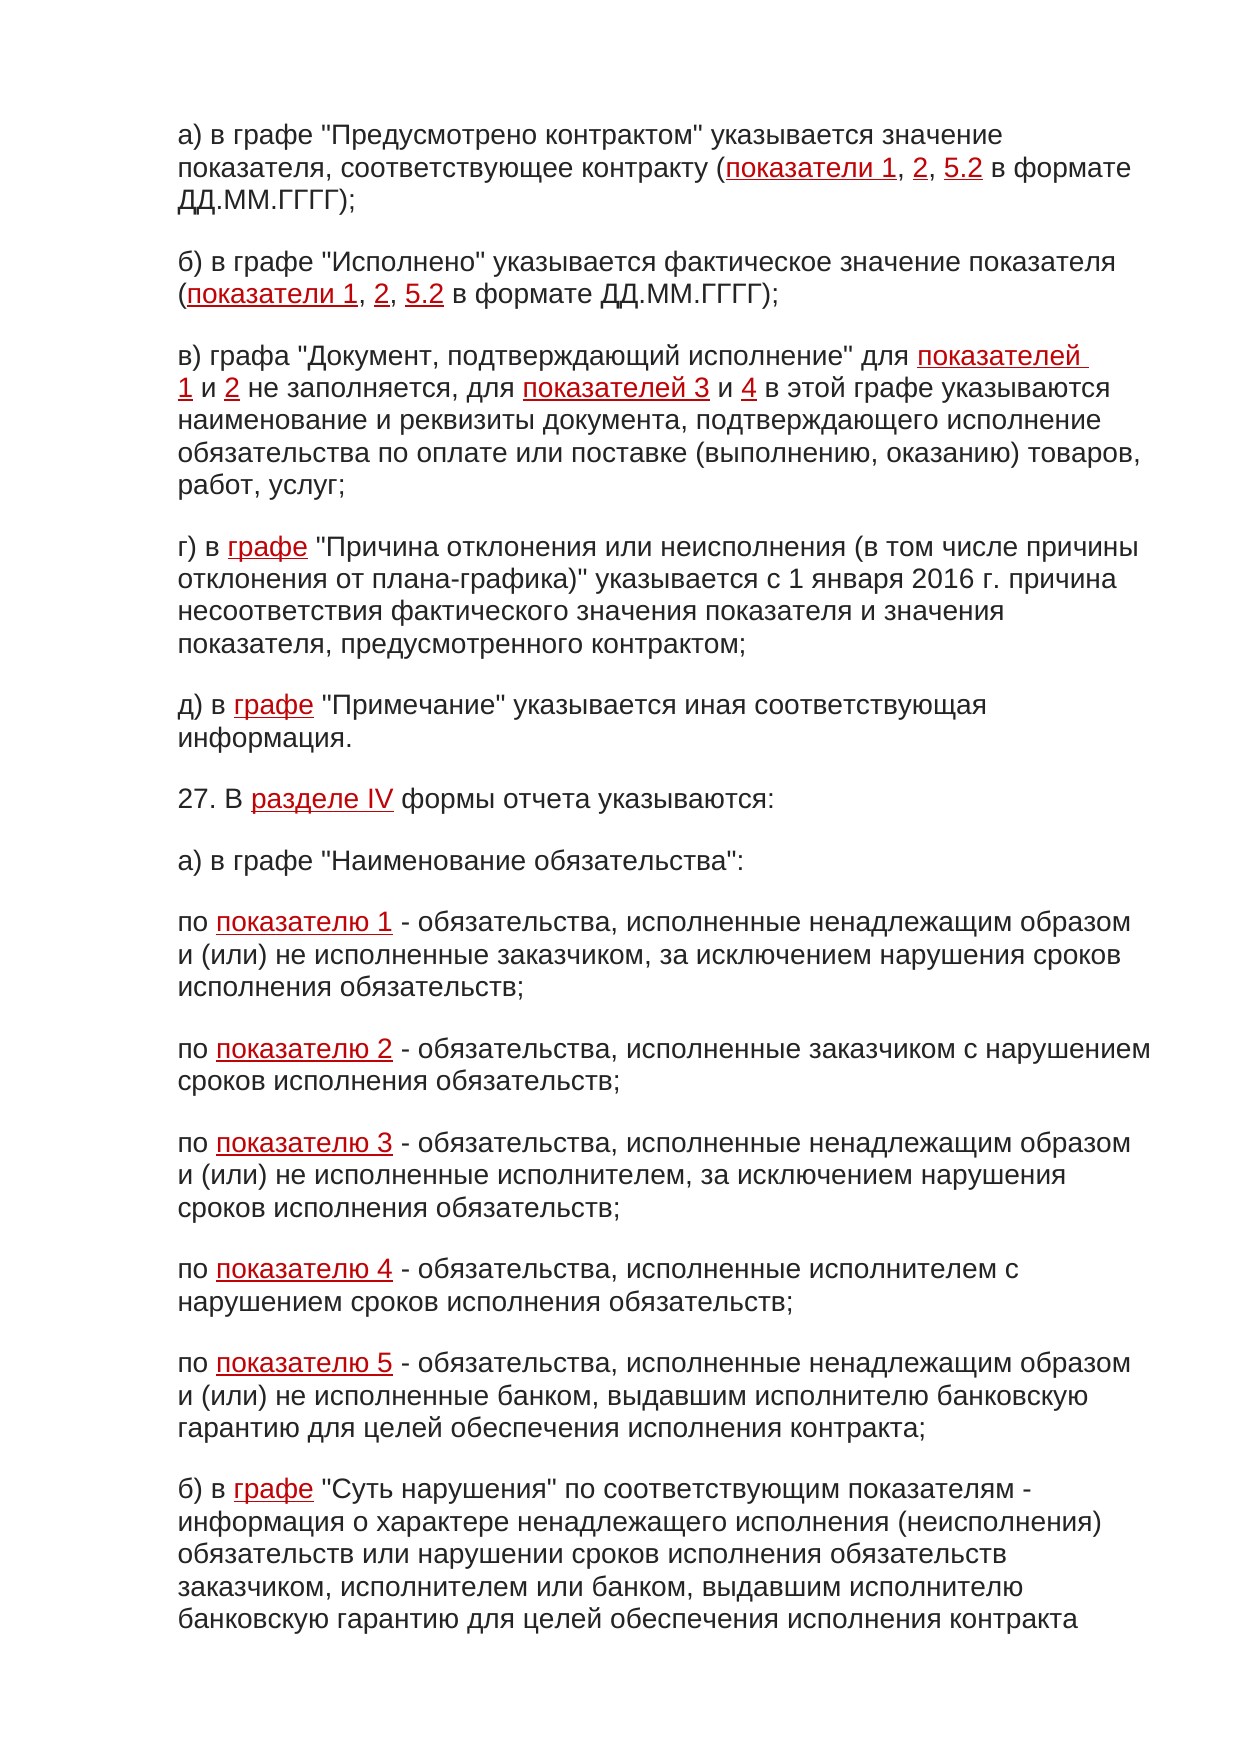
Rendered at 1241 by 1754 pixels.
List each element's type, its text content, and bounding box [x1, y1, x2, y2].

text д) в графе "Примечание" указывается иная соответствующая информация. [177, 688, 1152, 753]
text по показателю 3 - обязательства, исполненные ненадлежащим образом и (или) не исполненные исполнителем, за исключением нарушения сроков исполнения обязательств; [177, 1126, 1152, 1223]
text по показателю 2 - обязательства, исполненные заказчиком с нарушением сроков исполнения обязательств; [177, 1032, 1152, 1097]
text по показателю 5 - обязательства, исполненные ненадлежащим образом и (или) не исполненные банком, выдавшим исполнителю банковскую гарантию для целей обеспечения исполнения контракта; [177, 1346, 1152, 1443]
text г) в графе "Причина отклонения или неисполнения (в том числе причины отклонения от плана-графика)" указывается с 1 января 2016 г. причина несоответствия фактического значения показателя и значения показателя, предусмотренного контрактом; [177, 529, 1152, 659]
text б) в графе "Исполнено" указывается фактическое значение показателя (показатели 1, 2, 5.2 в формате ДД.ММ.ГГГГ); [177, 244, 1152, 309]
text по показателю 4 - обязательства, исполненные исполнителем с нарушением сроков исполнения обязательств; [177, 1252, 1152, 1317]
text 27. В разделе IV формы отчета указываются: [177, 782, 1152, 815]
text в) графа "Документ, подтверждающий исполнение" для показателей 1 и 2 не заполняется, для показателей 3 и 4 в этой графе указываются наименование и реквизиты документа, подтверждающего исполнение обязательства по оплате или поставке (выполнению, оказанию) товаров, работ, услуг; [177, 338, 1152, 500]
text по показателю 1 - обязательства, исполненные ненадлежащим образом и (или) не исполненные заказчиком, за исключением нарушения сроков исполнения обязательств; [177, 905, 1152, 1003]
text а) в графе "Наименование обязательства": [177, 844, 1152, 876]
text а) в графе "Предусмотрено контрактом" указывается значение показателя, соответствующее контракту (показатели 1, 2, 5.2 в формате ДД.ММ.ГГГГ); [177, 118, 1152, 215]
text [177, 1472, 1152, 1634]
